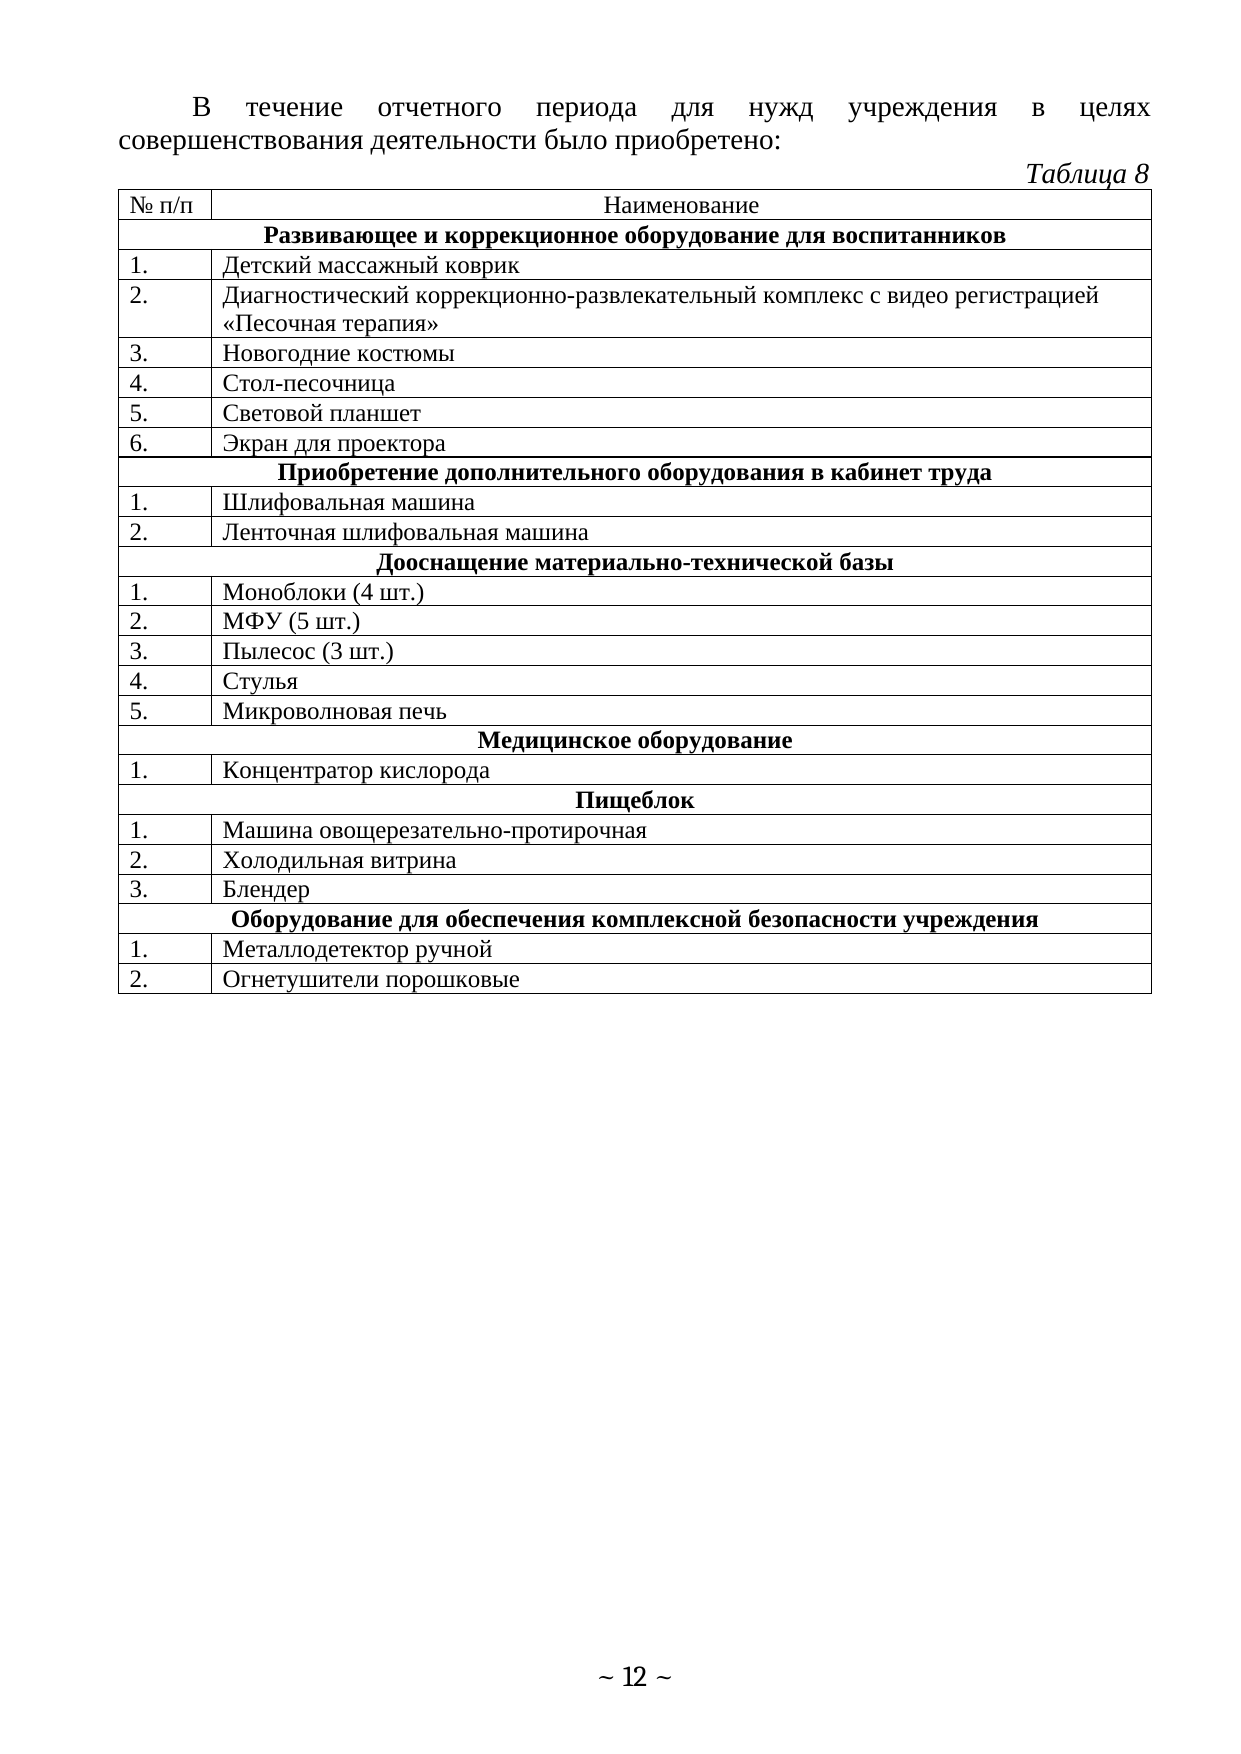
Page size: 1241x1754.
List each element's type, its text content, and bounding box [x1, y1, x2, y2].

table_cell Блендер [212, 875, 1151, 903]
table_cell 4. [119, 666, 211, 695]
table_cell Детский массажный коврик [212, 250, 1151, 279]
table_cell 2. [119, 606, 211, 635]
table_cell Стол-песочница [212, 368, 1151, 397]
table_cell Ленточная шлифовальная машина [212, 517, 1151, 546]
table_cell Дооснащение материально-технической базы [119, 547, 1151, 576]
table_cell Микроволновая печь [212, 696, 1151, 724]
table_cell 1. [119, 755, 211, 784]
table_cell Оборудование для обеспечения комплексной безопасности учреждения [119, 904, 1151, 933]
table_cell 1. [119, 815, 211, 844]
table_cell Концентратор кислорода [212, 755, 1151, 784]
table_cell Медицинское оборудование [119, 726, 1151, 754]
table_cell Пылесос (3 шт.) [212, 636, 1151, 665]
table_cell Диагностический коррекционно-развлекательный комплекс с видео регистрацией «Песочная терапия» [212, 280, 1151, 337]
table_cell 1. [119, 250, 211, 279]
table_cell 5. [119, 398, 211, 427]
table_cell Пищеблок [119, 785, 1151, 814]
table_cell 2. [119, 517, 211, 546]
table_cell Приобретение дополнительного оборудования в кабинет труда [119, 458, 1151, 486]
table_cell Экран для проектора [212, 428, 1151, 456]
table_cell 4. [119, 368, 211, 397]
table_cell 1. [119, 934, 211, 963]
table_header № п/п [119, 190, 211, 219]
table_cell 3. [119, 875, 211, 903]
table_cell 5. [119, 696, 211, 724]
table_cell 3. [119, 636, 211, 665]
table_cell 6. [119, 428, 211, 456]
table_cell 2. [119, 845, 211, 873]
table_cell 1. [119, 577, 211, 605]
table_cell 2. [119, 280, 211, 337]
table_cell Стулья [212, 666, 1151, 695]
table_cell Шлифовальная машина [212, 487, 1151, 516]
table_cell Металлодетектор ручной [212, 934, 1151, 963]
table_cell МФУ (5 шт.) [212, 606, 1151, 635]
text Таблица 8 [118, 156, 1152, 189]
text В течение отчетного периода для нужд учреждения в целях совершенствования деятельности было приобретено: [118, 89, 1152, 156]
table_cell 3. [119, 338, 211, 367]
table_cell 1. [119, 487, 211, 516]
table_cell Новогодние костюмы [212, 338, 1151, 367]
table_cell Световой планшет [212, 398, 1151, 427]
table_cell Машина овощерезательно-протирочная [212, 815, 1151, 844]
table_cell Огнетушители порошковые [212, 964, 1151, 993]
table_cell 2. [119, 964, 211, 993]
table_cell Моноблоки (4 шт.) [212, 577, 1151, 605]
table_cell Холодильная витрина [212, 845, 1151, 873]
table_cell Развивающее и коррекционное оборудование для воспитанников [119, 220, 1151, 249]
table_header Наименование [212, 190, 1151, 219]
